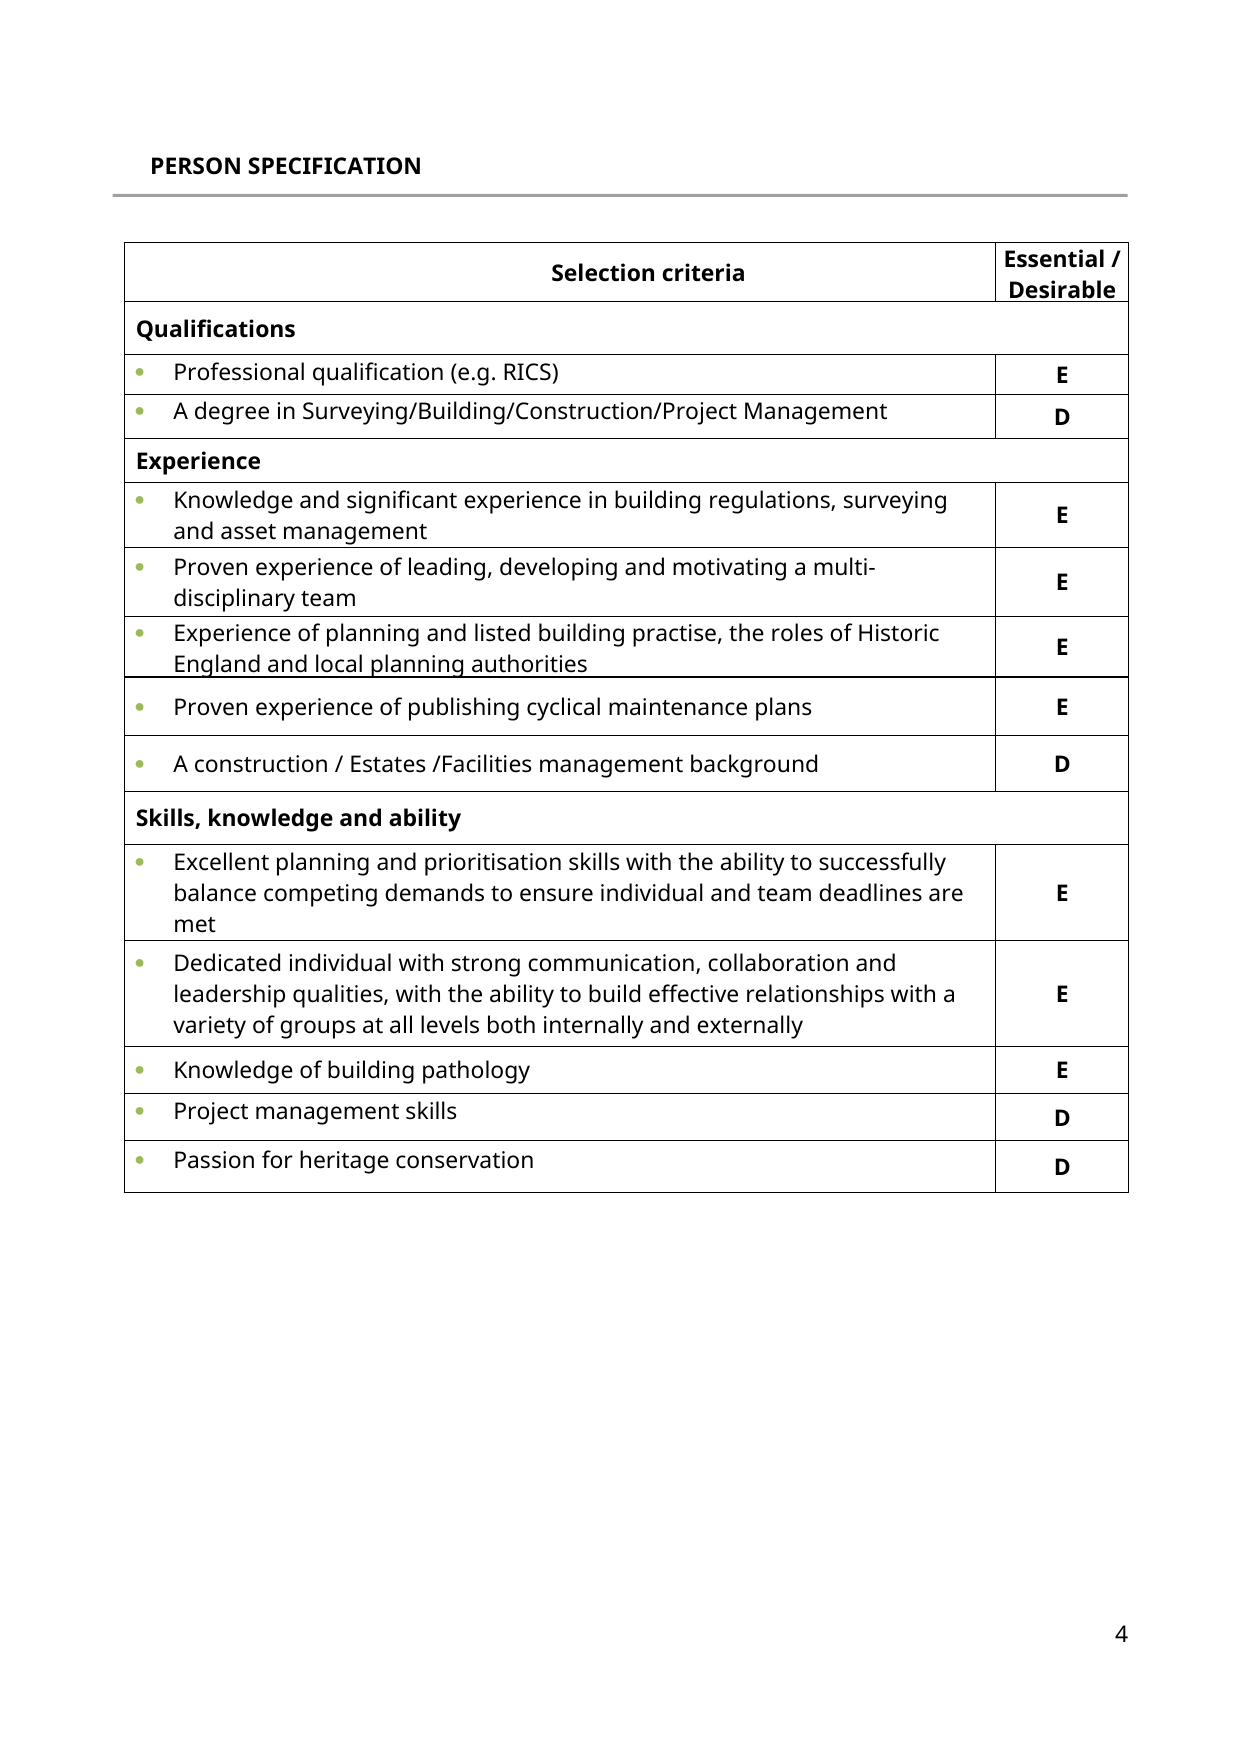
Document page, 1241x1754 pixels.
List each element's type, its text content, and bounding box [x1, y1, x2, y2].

table_cell Knowledge and significant experience in building regulations, surveying and asset management [125, 483, 995, 547]
table_cell A construction / Estates /Facilities management background [125, 736, 995, 791]
table_cell E [996, 548, 1128, 616]
table_cell Proven experience of leading, developing and motivating a multi-disciplinary team [125, 548, 995, 616]
table_header Selection criteria [125, 243, 995, 301]
table_cell E [996, 483, 1128, 547]
table_cell D [996, 1094, 1128, 1140]
table_cell Excellent planning and prioritisation skills with the ability to successfully balance competing demands to ensure individual and team deadlines are met [125, 845, 995, 940]
table_cell D [996, 1141, 1128, 1192]
table_cell Passion for heritage conservation [125, 1141, 995, 1192]
table_cell A degree in Surveying/Building/Construction/Project Management [125, 395, 995, 438]
table_cell E [996, 617, 1128, 676]
table_cell D [996, 736, 1128, 791]
table_cell E [996, 845, 1128, 940]
table_cell Proven experience of publishing cyclical maintenance plans [125, 678, 995, 735]
list PERSON SPECIFICATION [150, 150, 1128, 181]
table_cell E [996, 678, 1128, 735]
table_cell Skills, knowledge and ability [125, 792, 1128, 844]
table_cell D [996, 395, 1128, 438]
table_cell E [996, 355, 1128, 393]
table_cell Experience of planning and listed building practise, the roles of Historic England and local planning authorities [125, 617, 995, 676]
table_cell Knowledge of building pathology [125, 1047, 995, 1093]
table_cell Dedicated individual with strong communication, collaboration and leadership qualities, with the ability to build effective relationships with a variety of groups at all levels both internally and externally [125, 941, 995, 1046]
table_cell Qualifications [125, 302, 1128, 354]
table_cell Professional qualification (e.g. RICS) [125, 355, 995, 393]
table_cell Project management skills [125, 1094, 995, 1140]
table_cell E [996, 941, 1128, 1046]
table_header Essential / Desirable [996, 243, 1128, 301]
table_cell E [996, 1047, 1128, 1093]
table_cell Experience [125, 439, 1128, 482]
